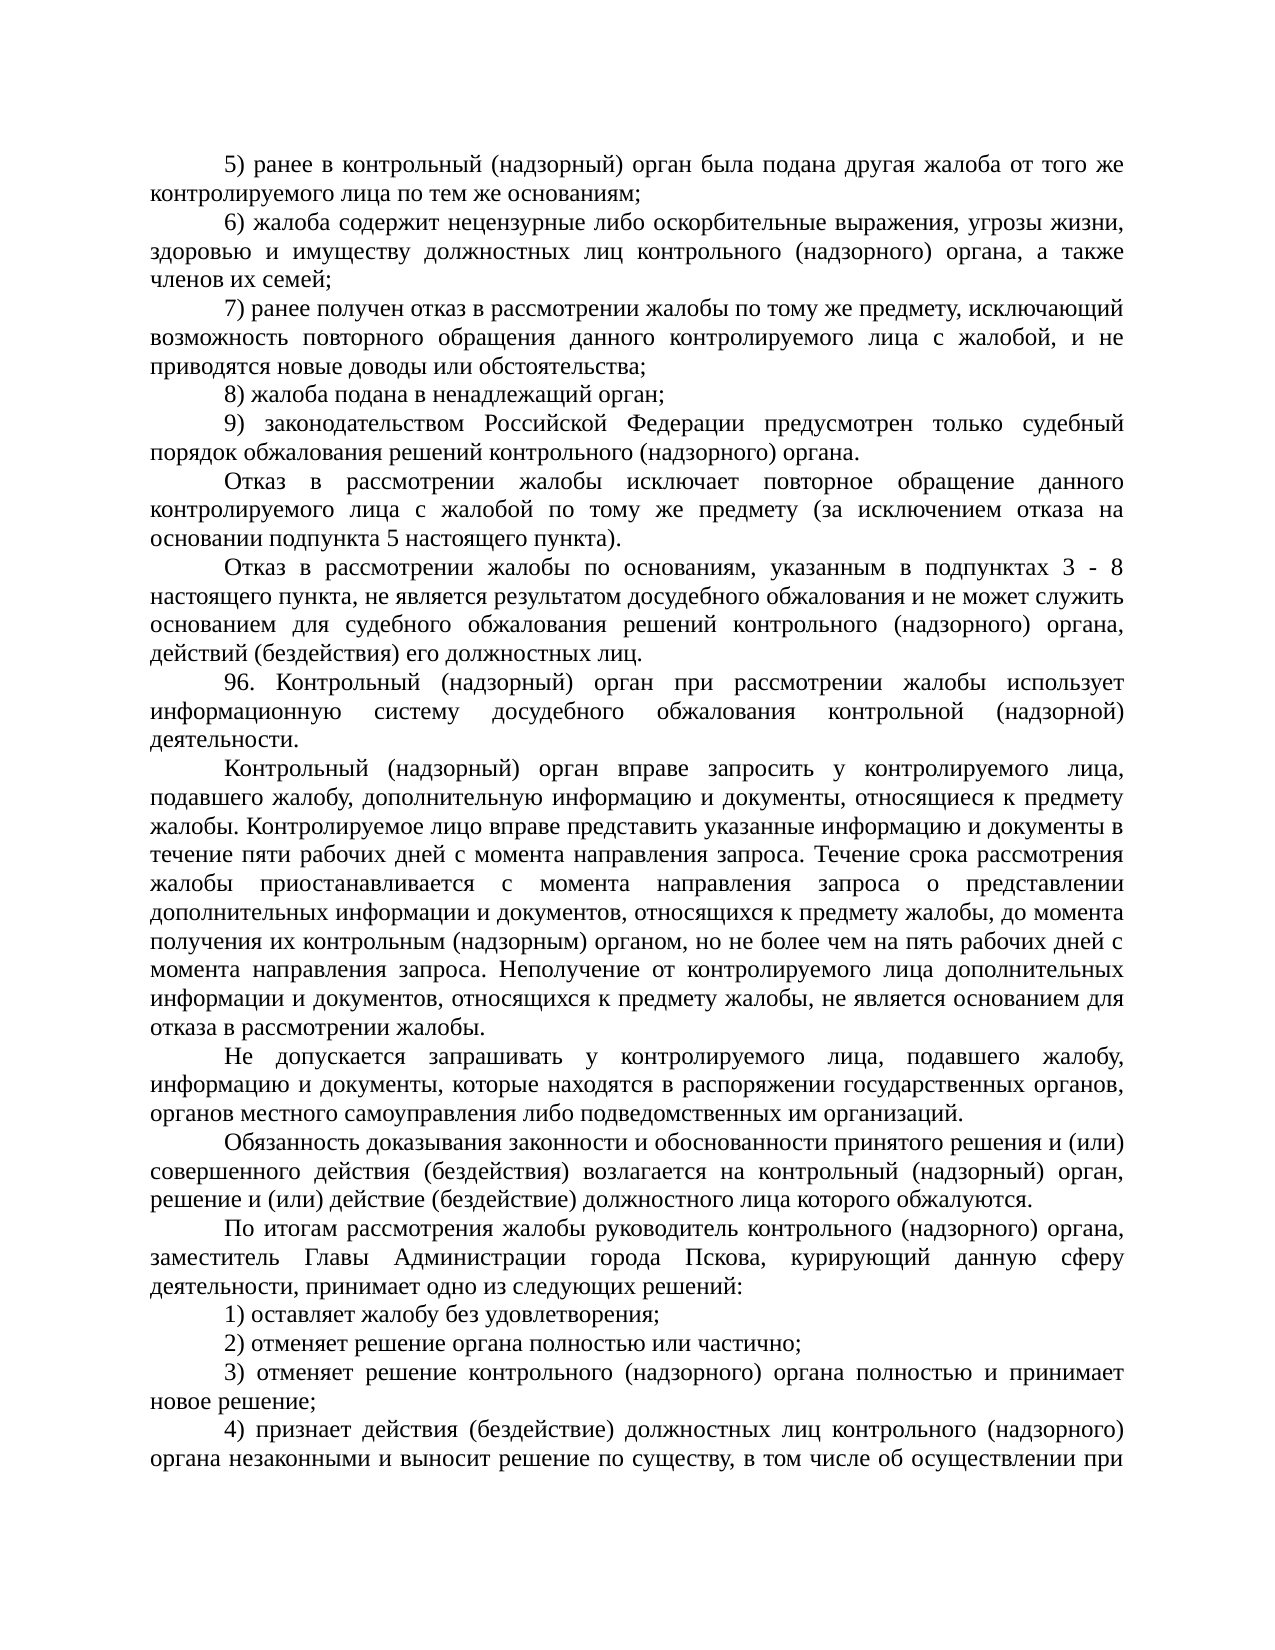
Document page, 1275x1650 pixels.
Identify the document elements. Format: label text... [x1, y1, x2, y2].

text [150, 1415, 1125, 1472]
text 3) отменяет решение контрольного (надзорного) органа полностью и принимает новое решение; [150, 1357, 1125, 1415]
text Контрольный (надзорный) орган вправе запросить у контролируемого лица, подавшего жалобу, дополнительную информацию и документы, относящиеся к предмету жалобы. Контролируемое лицо вправе представить указанные информацию и документы в течение пяти рабочих дней с момента направления запроса. Течение срока рассмотрения жалобы приостанавливается с момента направления запроса о представлении дополнительных информации и документов, относящихся к предмету жалобы, до момента получения их контрольным (надзорным) органом, но не более чем на пять рабочих дней с момента направления запроса. Неполучение от контролируемого лица дополнительных информации и документов, относящихся к предмету жалобы, не является основанием для отказа в рассмотрении жалобы. [150, 754, 1125, 1041]
text Обязанность доказывания законности и обоснованности принятого решения и (или) совершенного действия (бездействия) возлагается на контрольный (надзорный) орган, решение и (или) действие (бездействие) должностного лица которого обжалуются. [150, 1127, 1125, 1214]
text 6) жалоба содержит нецензурные либо оскорбительные выражения, угрозы жизни, здоровью и имуществу должностных лиц контрольного (надзорного) органа, а также членов их семей; [150, 207, 1125, 294]
text 9) законодательством Российской Федерации предусмотрен только судебный порядок обжалования решений контрольного (надзорного) органа. [150, 409, 1125, 466]
text 5) ранее в контрольный (надзорный) орган была подана другая жалоба от того же контролируемого лица по тем же основаниям; [150, 150, 1125, 207]
text 7) ранее получен отказ в рассмотрении жалобы по тому же предмету, исключающий возможность повторного обращения данного контролируемого лица с жалобой, и не приводятся новые доводы или обстоятельства; [150, 294, 1125, 380]
text Отказ в рассмотрении жалобы по основаниям, указанным в подпунктах 3 - 8 настоящего пункта, не является результатом досудебного обжалования и не может служить основанием для судебного обжалования решений контрольного (надзорного) органа, действий (бездействия) его должностных лиц. [150, 552, 1125, 667]
text Отказ в рассмотрении жалобы исключает повторное обращение данного контролируемого лица с жалобой по тому же предмету (за исключением отказа на основании подпункта 5 настоящего пункта). [150, 466, 1125, 552]
text 2) отменяет решение органа полностью или частично; [150, 1329, 1125, 1357]
text 8) жалоба подана в ненадлежащий орган; [150, 380, 1125, 409]
text 96. Контрольный (надзорный) орган при рассмотрении жалобы использует информационную систему досудебного обжалования контрольной (надзорной) деятельности. [150, 667, 1125, 754]
text 1) оставляет жалобу без удовлетворения; [150, 1300, 1125, 1329]
text По итогам рассмотрения жалобы руководитель контрольного (надзорного) органа, заместитель Главы Администрации города Пскова, курирующий данную сферу деятельности, принимает одно из следующих решений: [150, 1214, 1125, 1300]
text Не допускается запрашивать у контролируемого лица, подавшего жалобу, информацию и документы, которые находятся в распоряжении государственных органов, органов местного самоуправления либо подведомственных им организаций. [150, 1041, 1125, 1127]
